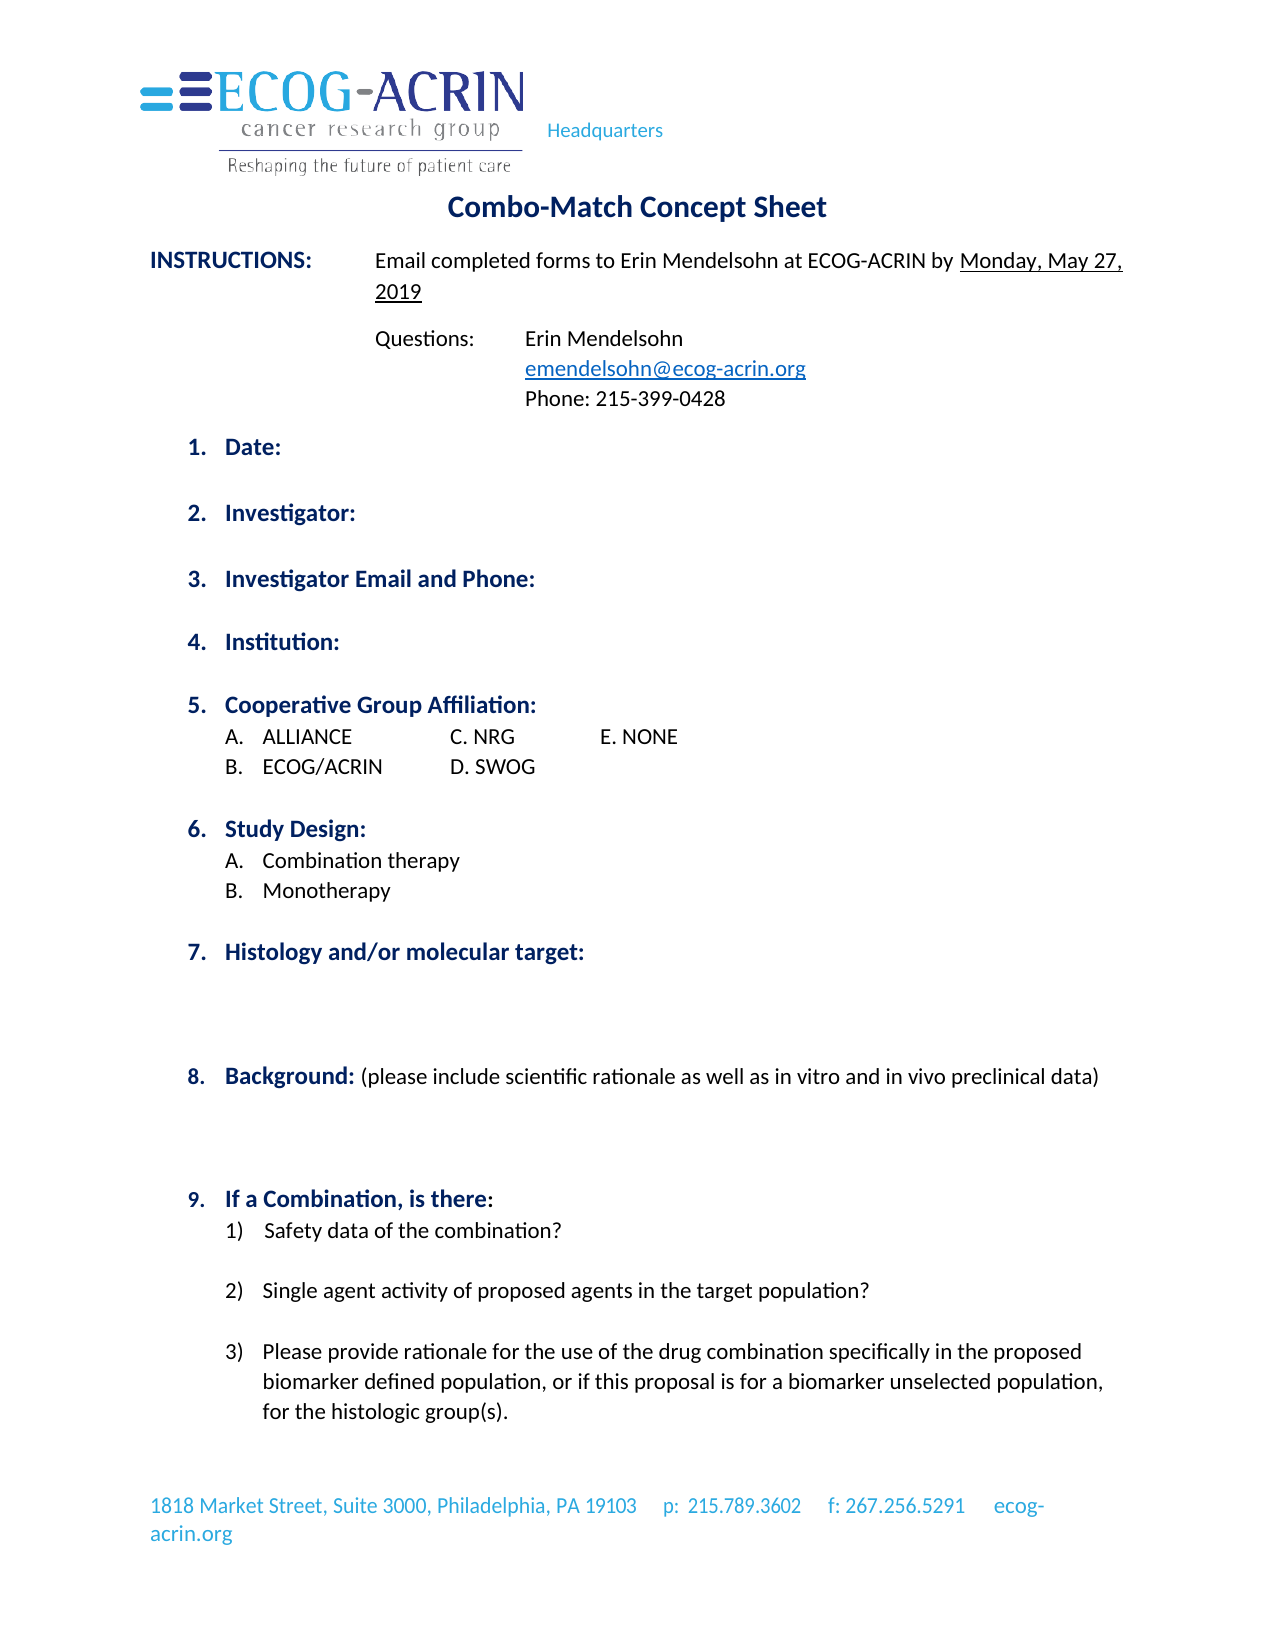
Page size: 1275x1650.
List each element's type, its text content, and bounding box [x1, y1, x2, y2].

list Study Design: [187, 813, 1125, 843]
list Combination therapy [225, 846, 1125, 874]
list If a Combination, is there: 1) Safety data of the combination? [187, 1183, 1125, 1244]
list Date: [187, 431, 1125, 462]
list Background: (please include scientific rationale as well as in vitro and in vivo preclinical data) [187, 1060, 1125, 1090]
text Questions: Erin Mendelsohn emendelsohn@ecog-acrin.org Phone: 215-399-0428 [375, 324, 1125, 412]
list Histology and/or molecular target: [187, 936, 1125, 967]
list Investigator Email and Phone: [187, 563, 1125, 593]
list Monotherapy [225, 876, 1125, 904]
picture [140, 71, 523, 176]
list Investigator: [187, 497, 1125, 528]
list ALLIANCE C. NRG E. NONE [225, 722, 1125, 750]
list Single agent activity of proposed agents in the target population? [225, 1277, 1125, 1304]
list Cooperative Group Affiliation: [187, 689, 1125, 720]
list ECOG/ACRIN D. SWOG [225, 752, 1125, 780]
text INSTRUCTIONS: Email completed forms to Erin Mendelsohn at ECOG-ACRIN by Monday, May 27, 2019 [150, 244, 1125, 305]
text Combo-Match Concept Sheet [150, 187, 1125, 225]
list Institution: [187, 626, 1125, 657]
list Please provide rationale for the use of the drug combination specifically in the proposed biomarker defined population, or if this proposal is for a biomarker unselected population, for the histologic group(s). [225, 1337, 1125, 1425]
